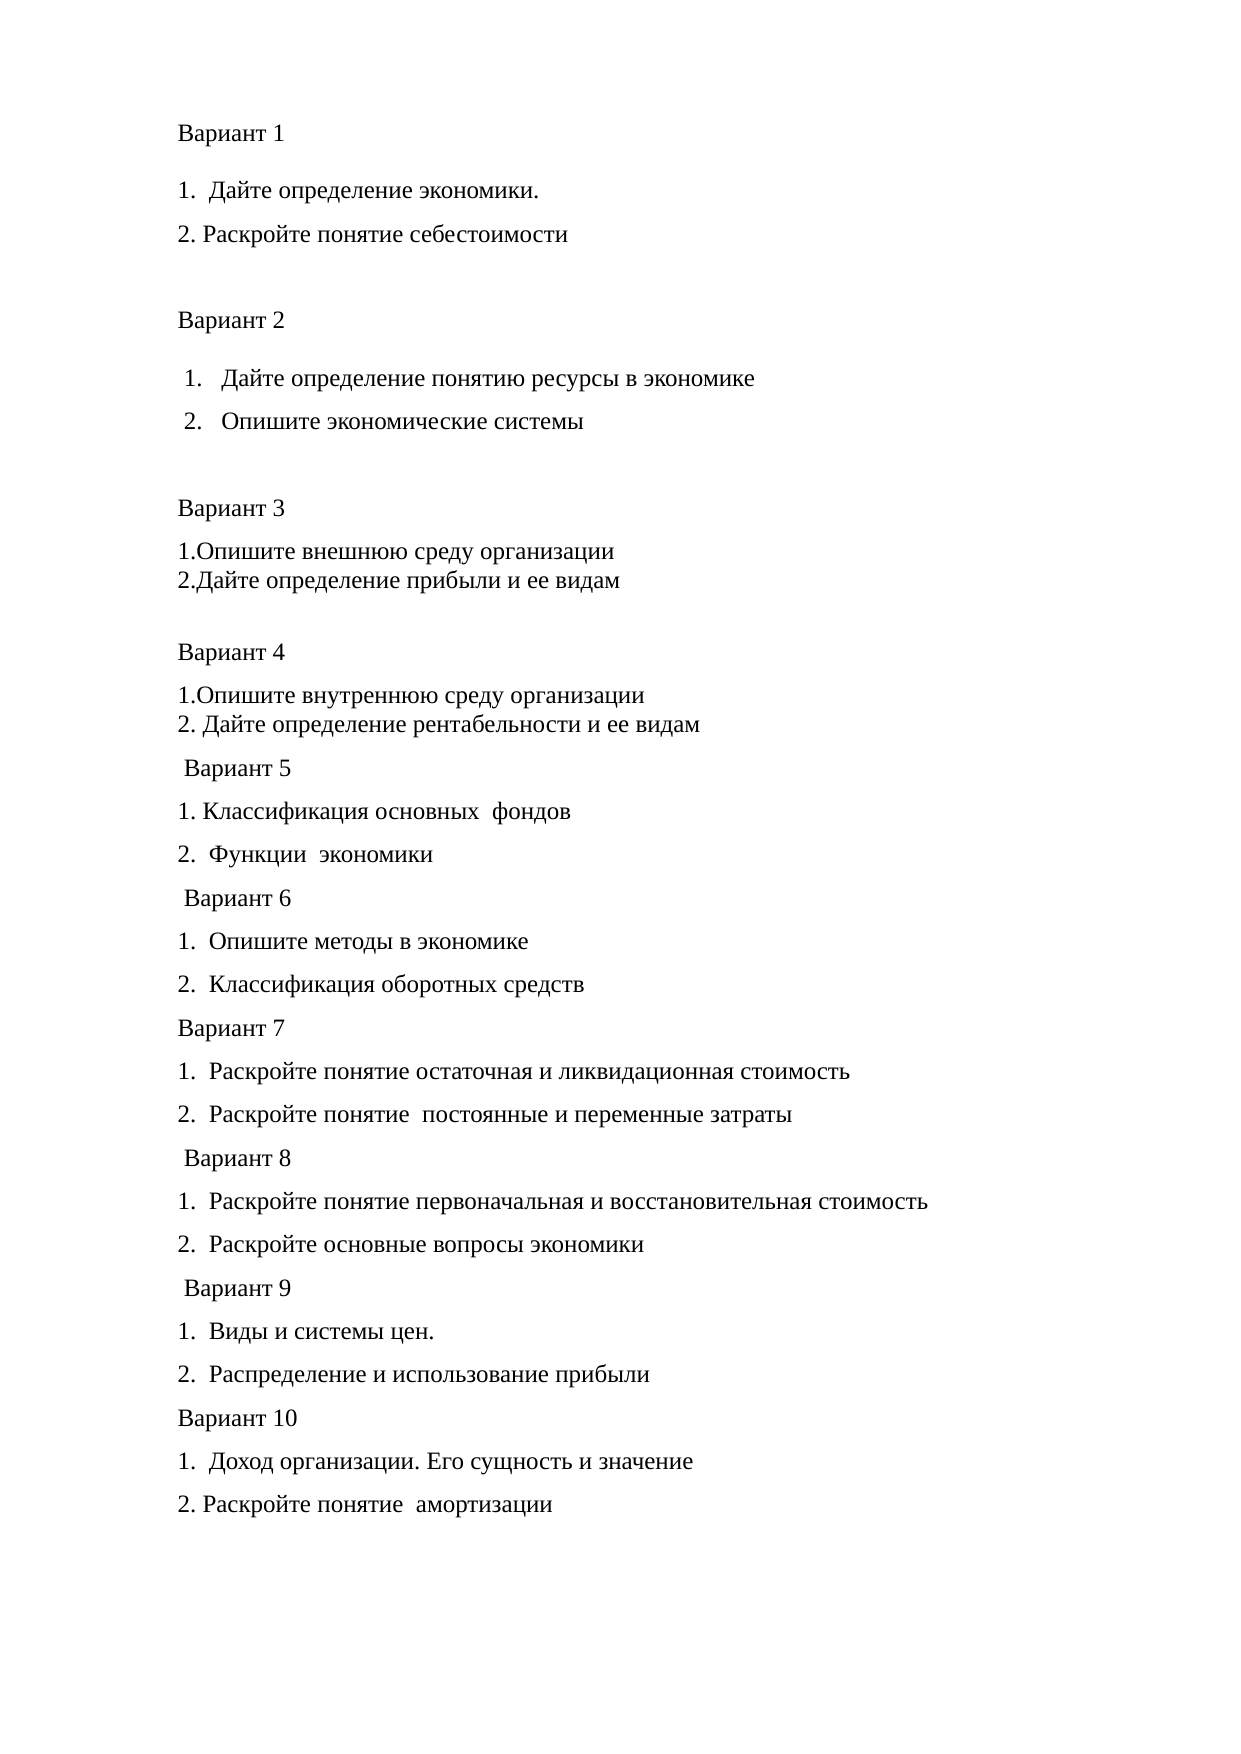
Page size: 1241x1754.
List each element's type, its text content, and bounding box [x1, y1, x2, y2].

text Вариант 3 [177, 493, 1152, 522]
list Дайте определение понятию ресурсы в экономике [183, 363, 1152, 392]
text 1. Раскройте понятие остаточная и ликвидационная стоимость [177, 1056, 1152, 1085]
text 2. Раскройте понятие постоянные и переменные затраты [177, 1099, 1152, 1128]
text 1. Доход организации. Его сущность и значение [177, 1446, 1152, 1475]
text Вариант 9 [177, 1273, 1152, 1301]
text 2. Раскройте понятие амортизации [177, 1489, 1152, 1518]
text 2. Раскройте понятие себестоимости [177, 219, 1152, 248]
text Вариант 8 [177, 1143, 1152, 1171]
text 1.Опишите внешнюю среду организации [177, 536, 1152, 565]
text 1. Классификация основных фондов [177, 796, 1152, 825]
list Опишите экономические системы [183, 406, 1152, 435]
text 2. Раскройте основные вопросы экономики [177, 1229, 1152, 1258]
text Вариант 7 [177, 1013, 1152, 1041]
text 1. Виды и системы цен. [177, 1316, 1152, 1345]
text 2. Функции экономики [177, 839, 1152, 868]
text 1. Опишите методы в экономике [177, 926, 1152, 955]
text 2. Дайте определение рентабельности и ее видам [177, 709, 1152, 738]
text Вариант 10 [177, 1403, 1152, 1431]
text Вариант 2 [177, 306, 1152, 334]
text 1.Опишите внутреннюю среду организации [177, 681, 1152, 709]
text Вариант 6 [177, 883, 1152, 911]
text 1. Дайте определение экономики. [177, 176, 1152, 204]
text 2. Распределение и использование прибыли [177, 1359, 1152, 1388]
text 2. Классификация оборотных средств [177, 969, 1152, 998]
text 1. Раскройте понятие первоначальная и восстановительная стоимость [177, 1186, 1152, 1215]
text Вариант 1 [177, 118, 1152, 147]
text Вариант 5 [177, 753, 1152, 781]
text 2.Дайте определение прибыли и ее видам [177, 565, 1152, 594]
text Вариант 4 [177, 637, 1152, 666]
